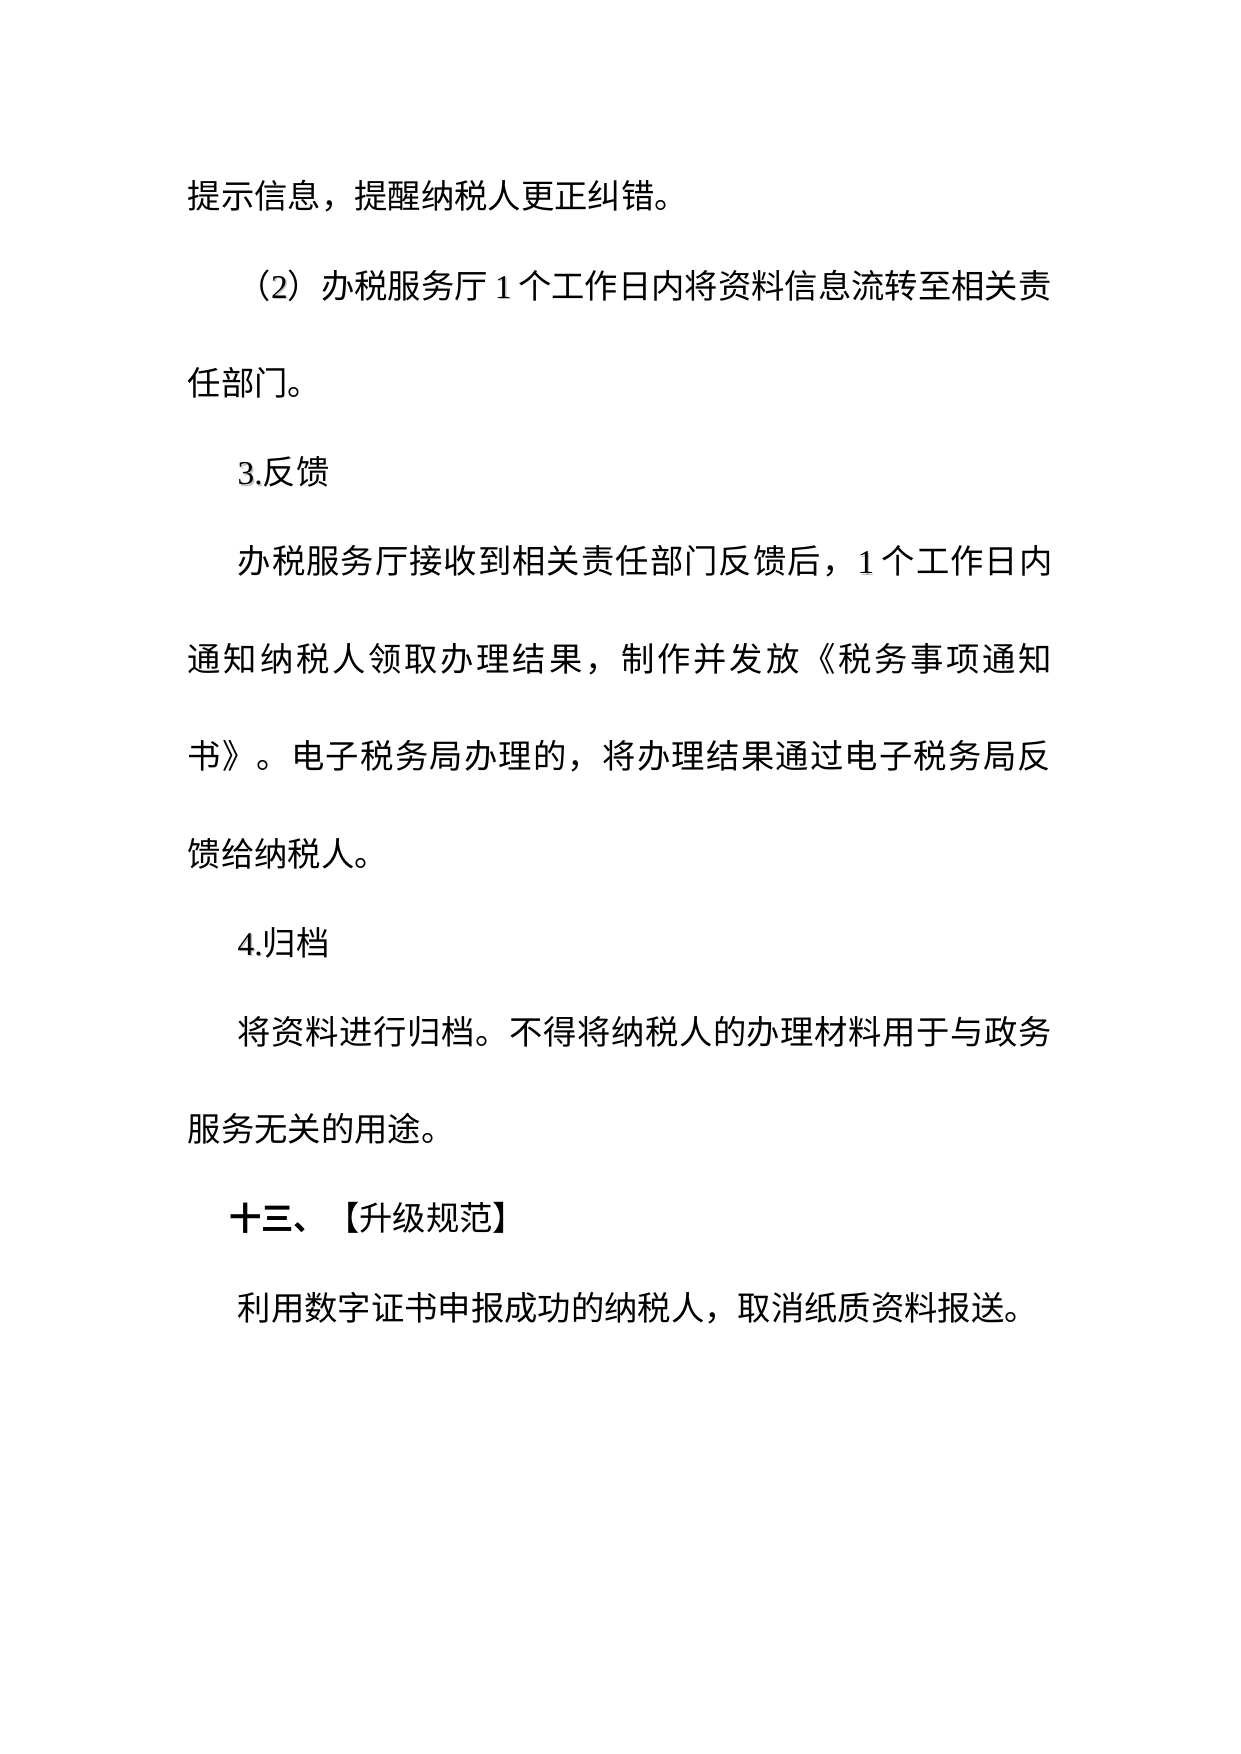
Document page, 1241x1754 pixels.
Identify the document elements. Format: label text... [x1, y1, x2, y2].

list 【升级规范】 [187, 1184, 1053, 1249]
text 办税服务厅接收到相关责任部门反馈后，1个工作日内通知纳税人领取办理结果，制作并发放《税务事项通知书》。电子税务局办理的，将办理结果通过电子税务局反馈给纳税人。 [187, 527, 1053, 884]
text 3.反馈 [187, 438, 1053, 503]
text 将资料进行归档。不得将纳税人的办理材料用于与政务服务无关的用途。 [187, 997, 1053, 1160]
text 利用数字证书申报成功的纳税人，取消纸质资料报送。 [187, 1273, 1053, 1338]
text （2）办税服务厅1个工作日内将资料信息流转至相关责任部门。 [187, 251, 1053, 413]
text 4.归档 [187, 908, 1053, 973]
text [187, 162, 1053, 227]
